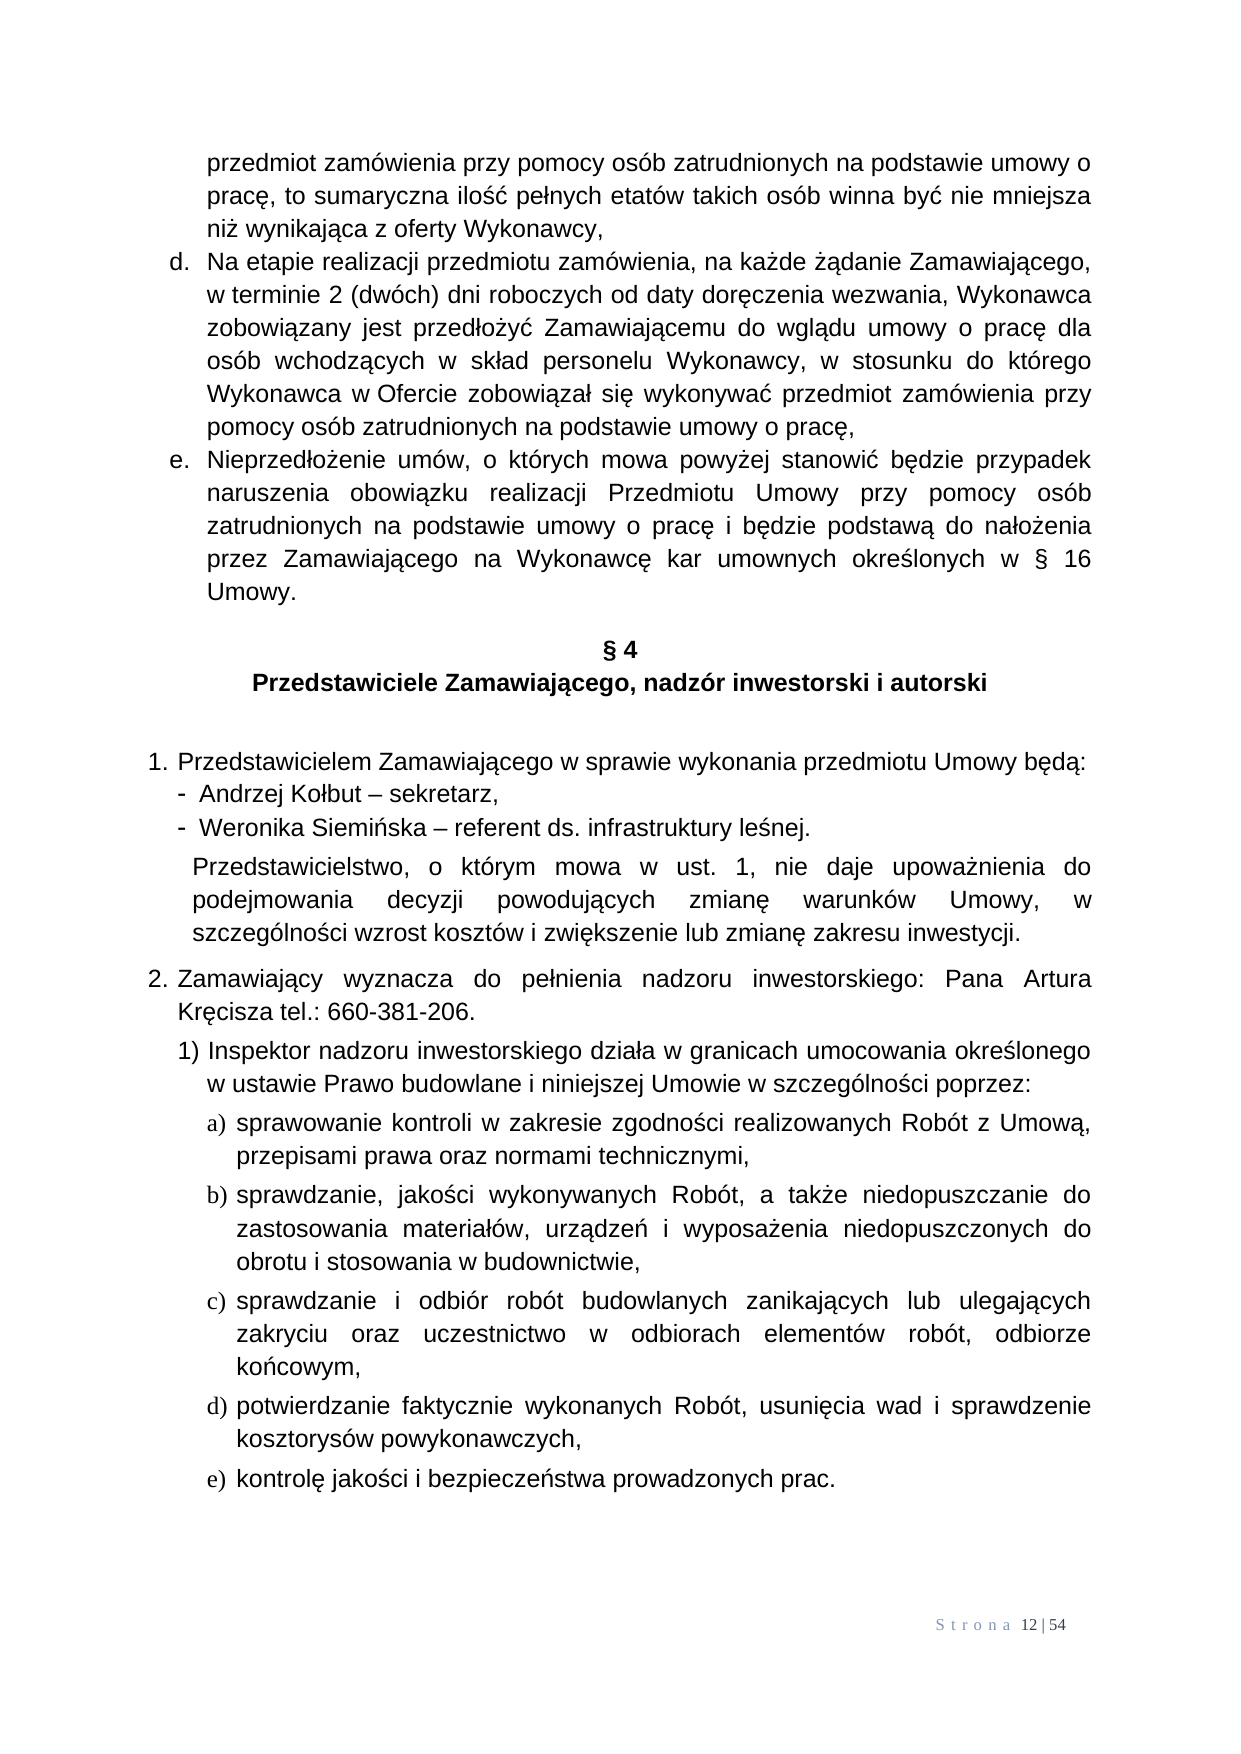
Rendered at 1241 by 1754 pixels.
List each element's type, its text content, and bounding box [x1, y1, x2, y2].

list Na etapie realizacji przedmiotu zamówienia, na każde żądanie Zamawiającego, w terminie 2 (dwóch) dni roboczych od daty doręczenia wezwania, Wykonawca zobowiązany jest przedłożyć Zamawiającemu do wglądu umowy o pracę dla osób wchodzących w skład personelu Wykonawcy, w stosunku do którego Wykonawca w Ofercie zobowiązał się wykonywać przedmiot zamówienia przy pomocy osób zatrudnionych na podstawie umowy o pracę, [169, 247, 1093, 441]
text Przedstawiciele Zamawiającego, nadzór inwestorski i autorski [148, 668, 1093, 697]
list kontrolę jakości i bezpieczeństwa prowadzonych prac. [207, 1464, 1093, 1493]
list Andrzej Kołbut – sekretarz, [177, 779, 1093, 808]
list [169, 148, 1093, 242]
text § 4 [148, 635, 1093, 664]
text Przedstawicielstwo, o którym mowa w ust. 1, nie daje upoważnienia do podejmowania decyzji powodujących zmianę warunków Umowy, w szczególności wzrost kosztów i zwiększenie lub zmianę zakresu inwestycji. [192, 852, 1093, 947]
list Nieprzedłożenie umów, o których mowa powyżej stanowić będzie przypadek naruszenia obowiązku realizacji Przedmiotu Umowy przy pomocy osób zatrudnionych na podstawie umowy o pracę i będzie podstawą do nałożenia przez Zamawiającego na Wykonawcę kar umownych określonych w § 16 Umowy. [169, 445, 1093, 606]
list Zamawiający wyznacza do pełnienia nadzoru inwestorskiego: Pana Artura Kręcisza tel.: 660-381-206. [148, 963, 1093, 1025]
list Przedstawicielem Zamawiającego w sprawie wykonania przedmiotu Umowy będą: [148, 746, 1093, 775]
list sprawdzanie i odbiór robót budowlanych zanikających lub ulegających zakryciu oraz uczestnictwo w odbiorach elementów robót, odbiorze końcowym, [207, 1286, 1093, 1381]
list sprawdzanie, jakości wykonywanych Robót, a także niedopuszczanie do zastosowania materiałów, urządzeń i wyposażenia niedopuszczonych do obrotu i stosowania w budownictwie, [207, 1181, 1093, 1275]
list sprawowanie kontroli w zakresie zgodności realizowanych Robót z Umową, przepisami prawa oraz normami technicznymi, [207, 1108, 1093, 1170]
list Weronika Siemińska – referent ds. infrastruktury leśnej. [177, 813, 1093, 841]
list potwierdzanie faktycznie wykonanych Robót, usunięcia wad i sprawdzenie kosztorysów powykonawczych, [207, 1391, 1093, 1453]
text 1) Inspektor nadzoru inwestorskiego działa w granicach umocowania określonego w ustawie Prawo budowlane i niniejszej Umowie w szczególności poprzez: [177, 1036, 1093, 1098]
